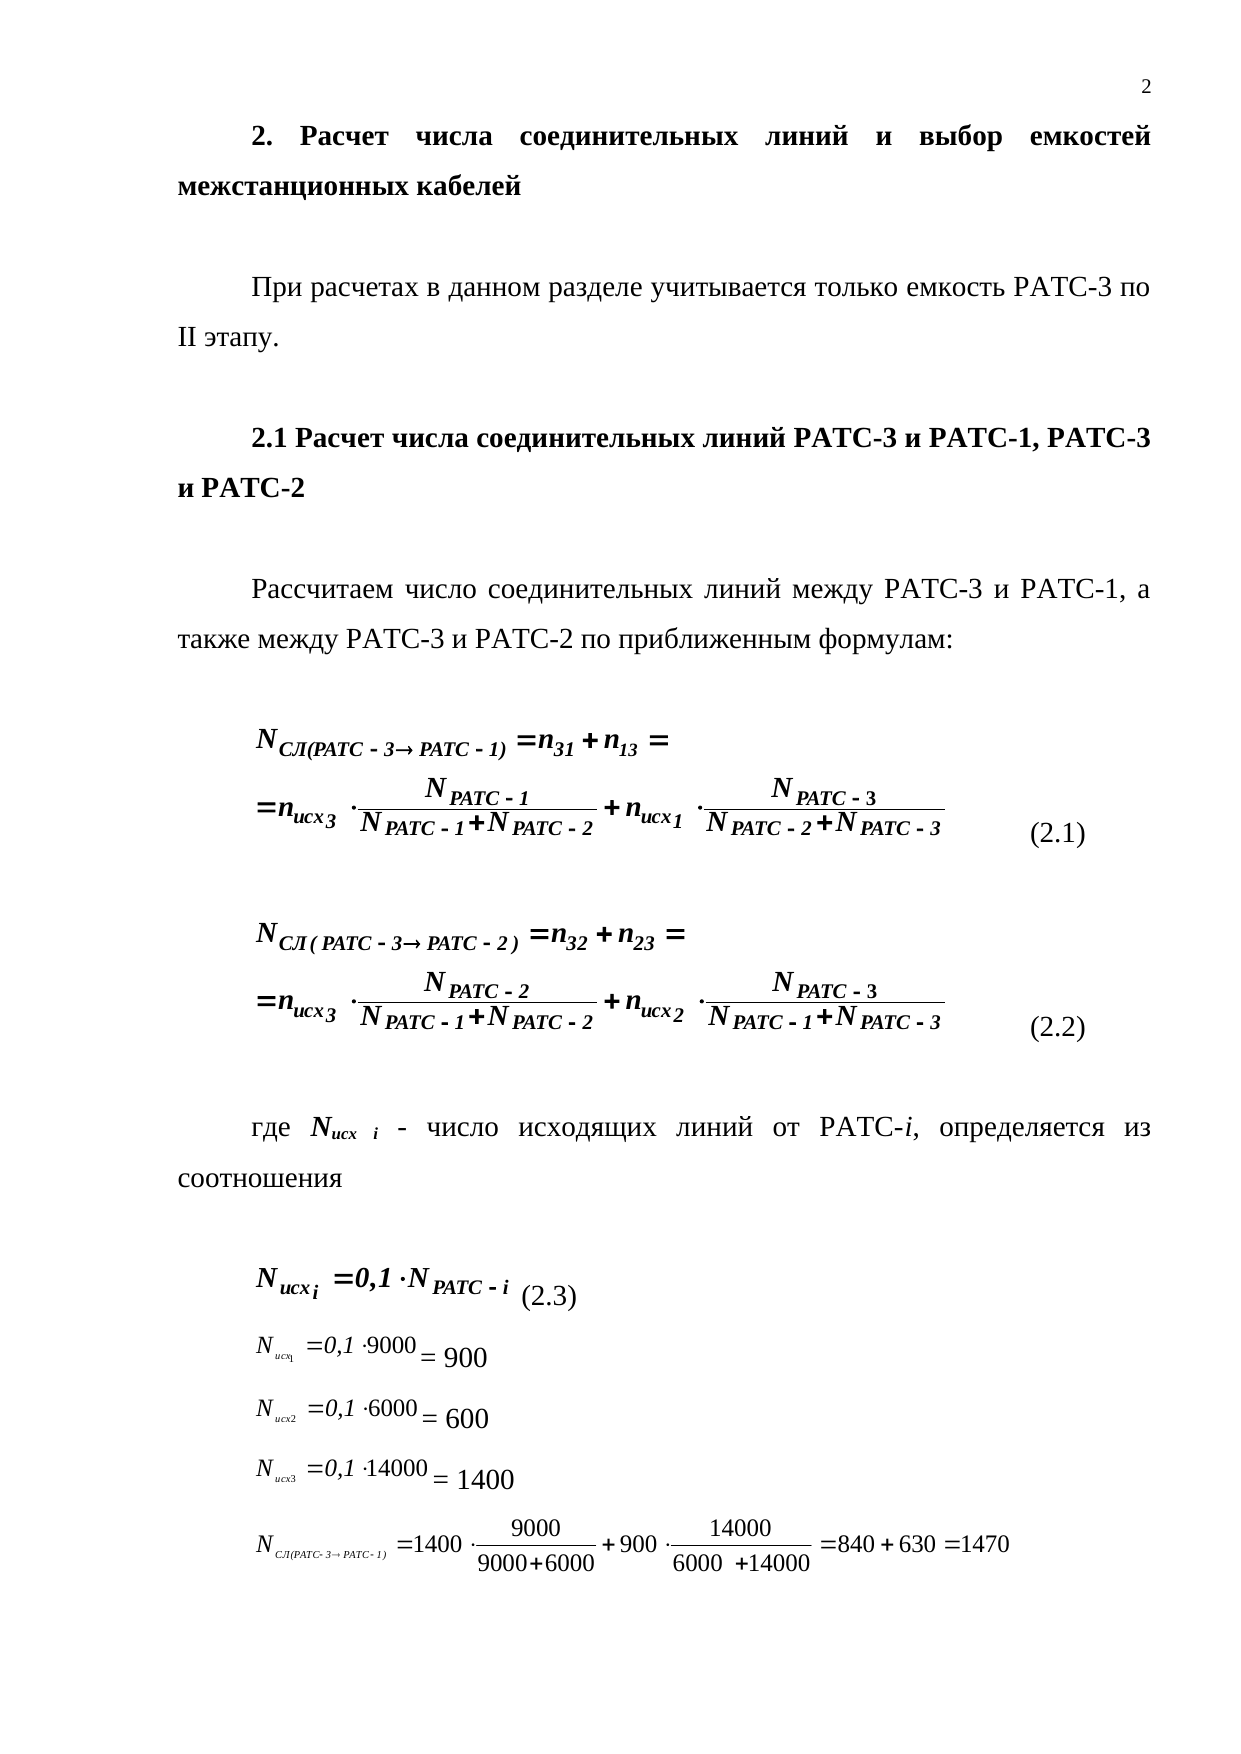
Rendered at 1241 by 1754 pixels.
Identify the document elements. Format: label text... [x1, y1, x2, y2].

text (2.2) [177, 916, 1152, 1042]
text При расчетах в данном разделе учитывается только емкость РАТС-3 по II этапу. [177, 269, 1152, 353]
text Рассчитаем число соединительных линий между РАТС-3 и РАТС-1, а также между РАТС-3 и РАТС-2 по приближенным формулам: [177, 571, 1152, 655]
text = 900 [177, 1329, 1152, 1374]
text (2.3) [177, 1260, 1152, 1312]
text (2.1) [177, 722, 1152, 848]
text = 1400 [177, 1452, 1152, 1495]
text = 600 [177, 1391, 1152, 1435]
text где Nисх i - число исходящих линий от РАТС-i, определяется из соотношения [177, 1109, 1152, 1193]
text 2.1 Расчет числа соединительных линий РАТС-3 и РАТС-1, РАТС-3 и РАТС-2 [177, 420, 1152, 504]
text 2. Расчет числа соединительных линий и выбор емкостей межстанционных кабелей [177, 118, 1152, 202]
